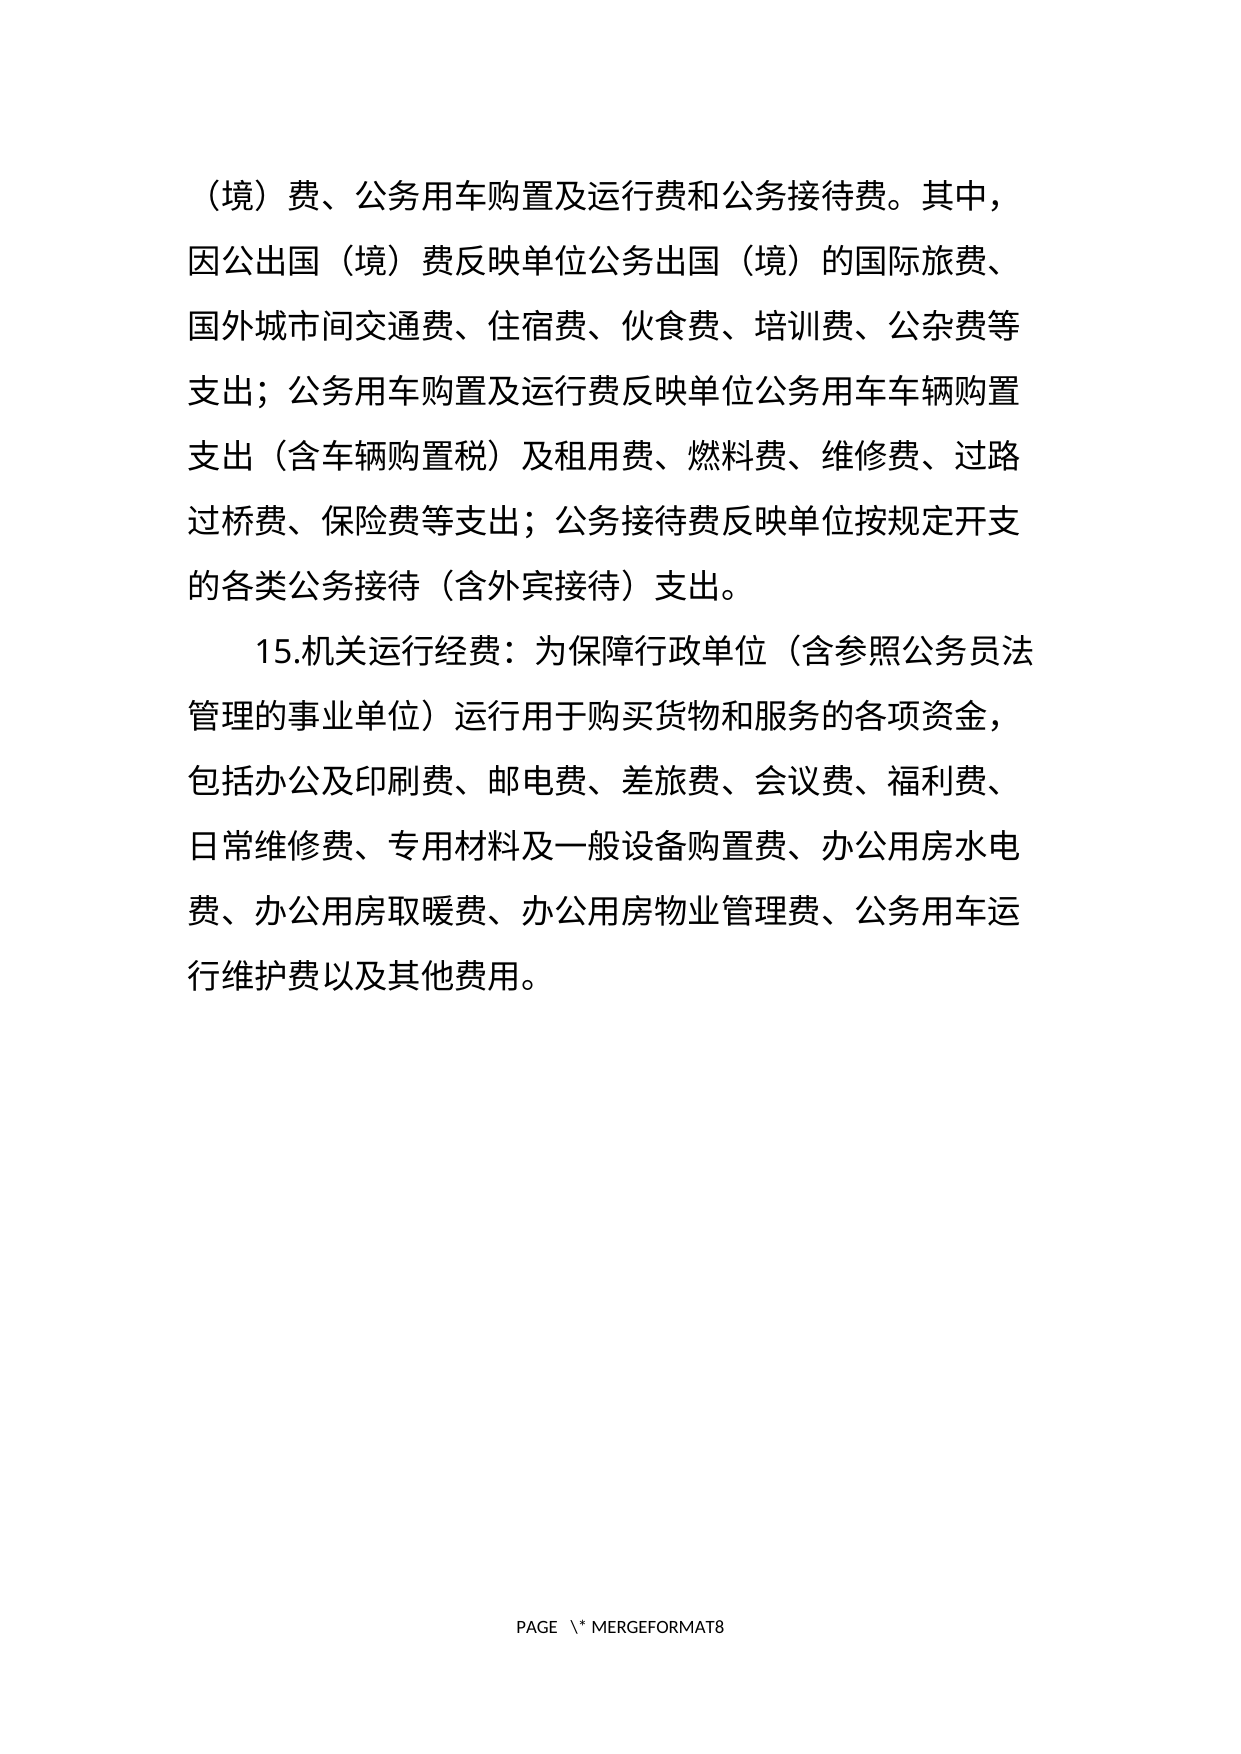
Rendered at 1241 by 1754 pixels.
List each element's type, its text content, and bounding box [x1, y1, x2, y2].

text 15.机关运行经费：为保障行政单位（含参照公务员法管理的事业单位）运行用于购买货物和服务的各项资金，包括办公及印刷费、邮电费、差旅费、会议费、福利费、日常维修费、专用材料及一般设备购置费、办公用房水电费、办公用房取暖费、办公用房物业管理费、公务用车运行维护费以及其他费用。 [187, 617, 1053, 1007]
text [187, 162, 1053, 617]
